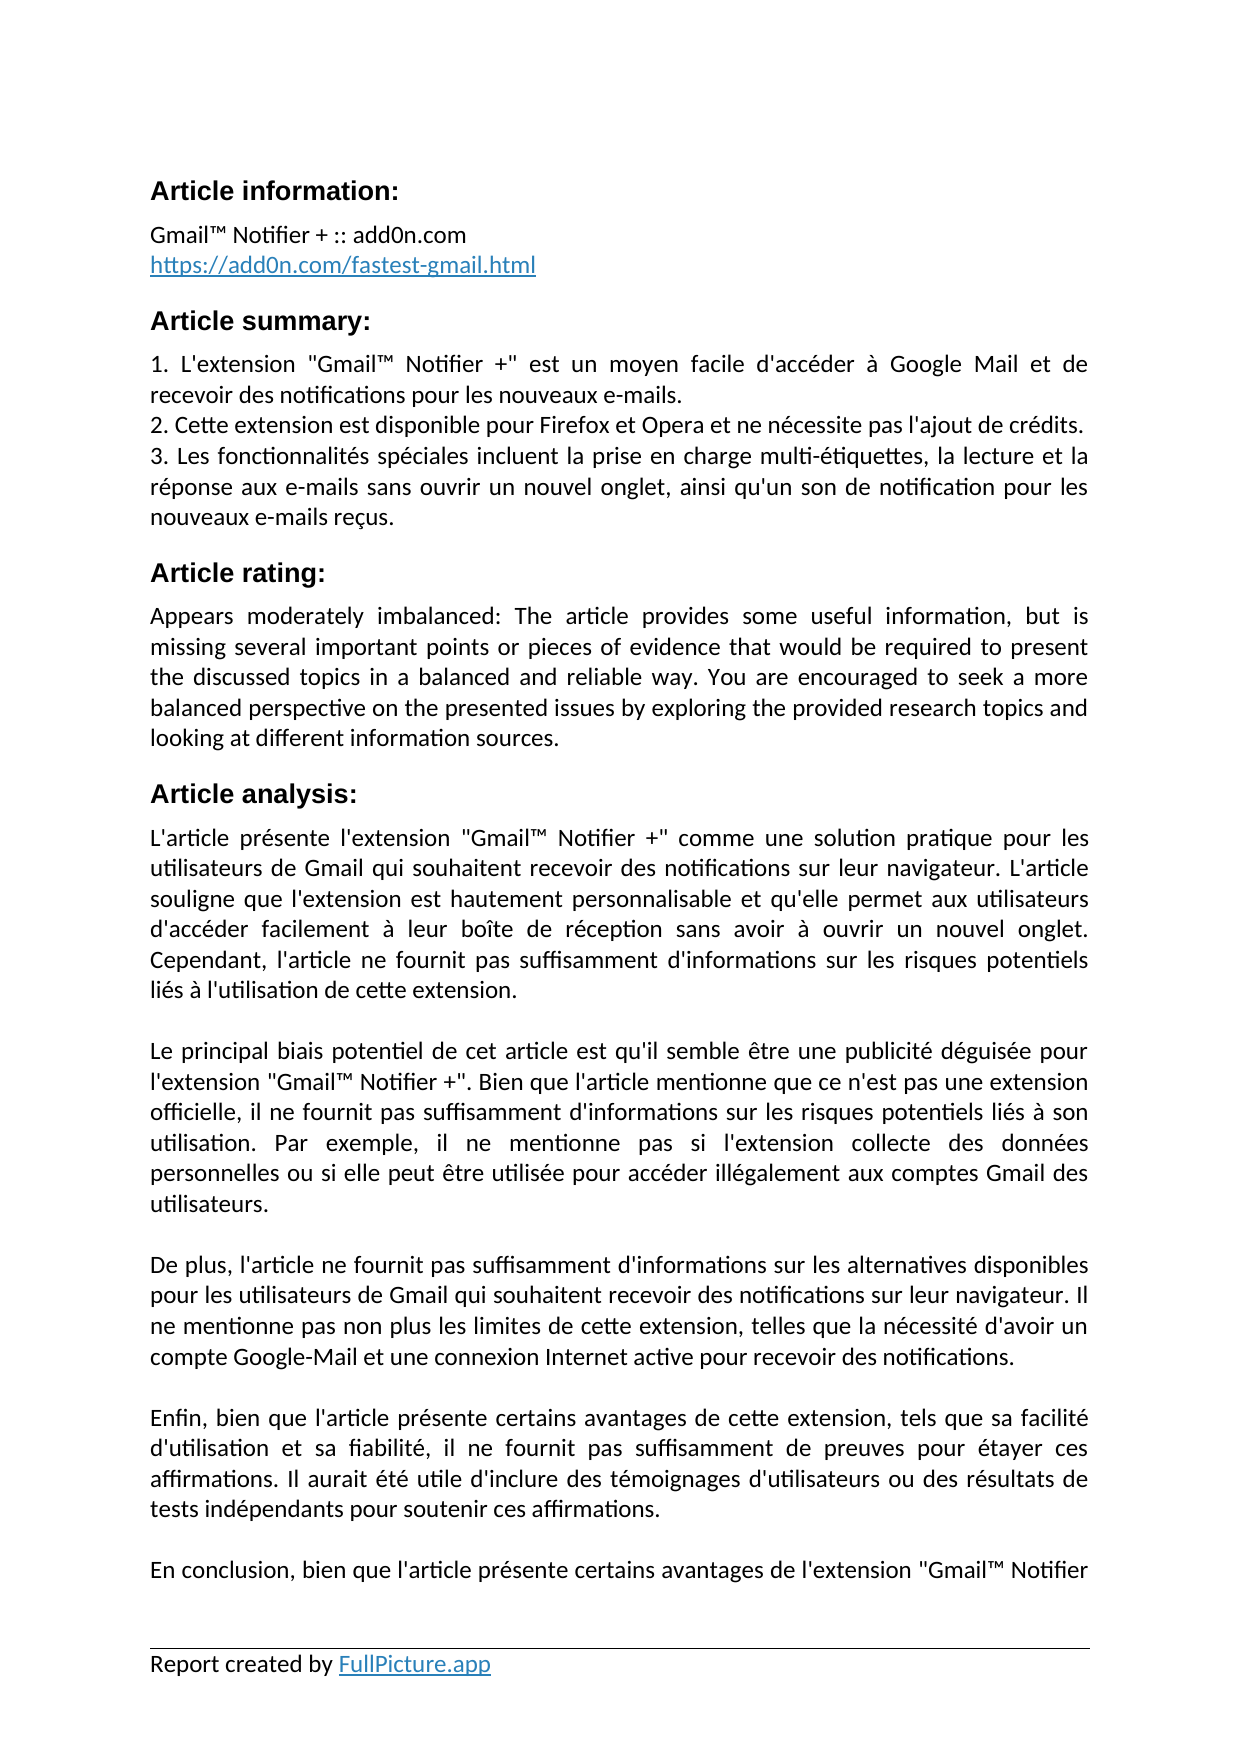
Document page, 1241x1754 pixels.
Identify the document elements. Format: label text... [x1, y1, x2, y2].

text 1. L'extension "Gmail™ Notifier +" est un moyen facile d'accéder à Google Mail et de recevoir des notifications pour les nouveaux e-mails. [150, 348, 1090, 409]
subtitle Article rating: [150, 557, 1090, 588]
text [150, 1554, 1090, 1585]
subtitle Article information: [150, 175, 1090, 206]
text Appears moderately imbalanced: The article provides some useful information, but is missing several important points or pieces of evidence that would be required to present the discussed topics in a balanced and reliable way. You are encouraged to seek a more balanced perspective on the presented issues by exploring the provided research topics and looking at different information sources. [150, 600, 1090, 753]
text Gmail™ Notifier + :: add0n.comhttps://add0n.com/fastest-gmail.html [150, 219, 1090, 280]
text L'article présente l'extension "Gmail™ Notifier +" comme une solution pratique pour les utilisateurs de Gmail qui souhaitent recevoir des notifications sur leur navigateur. L'article souligne que l'extension est hautement personnalisable et qu'elle permet aux utilisateurs d'accéder facilement à leur boîte de réception sans avoir à ouvrir un nouvel onglet. Cependant, l'article ne fournit pas suffisamment d'informations sur les risques potentiels liés à l'utilisation de cette extension. [150, 822, 1090, 1005]
subtitle Article analysis: [150, 778, 1090, 809]
subtitle Article summary: [150, 305, 1090, 336]
text 2. Cette extension est disponible pour Firefox et Opera et ne nécessite pas l'ajout de crédits. [150, 409, 1090, 440]
text Enfin, bien que l'article présente certains avantages de cette extension, tels que sa facilité d'utilisation et sa fiabilité, il ne fournit pas suffisamment de preuves pour étayer ces affirmations. Il aurait été utile d'inclure des témoignages d'utilisateurs ou des résultats de tests indépendants pour soutenir ces affirmations. [150, 1402, 1090, 1524]
text De plus, l'article ne fournit pas suffisamment d'informations sur les alternatives disponibles pour les utilisateurs de Gmail qui souhaitent recevoir des notifications sur leur navigateur. Il ne mentionne pas non plus les limites de cette extension, telles que la nécessité d'avoir un compte Google-Mail et une connexion Internet active pour recevoir des notifications. [150, 1249, 1090, 1371]
text 3. Les fonctionnalités spéciales incluent la prise en charge multi-étiquettes, la lecture et la réponse aux e-mails sans ouvrir un nouvel onglet, ainsi qu'un son de notification pour les nouveaux e-mails reçus. [150, 440, 1090, 532]
text Le principal biais potentiel de cet article est qu'il semble être une publicité déguisée pour l'extension "Gmail™ Notifier +". Bien que l'article mentionne que ce n'est pas une extension officielle, il ne fournit pas suffisamment d'informations sur les risques potentiels liés à son utilisation. Par exemple, il ne mentionne pas si l'extension collecte des données personnelles ou si elle peut être utilisée pour accéder illégalement aux comptes Gmail des utilisateurs. [150, 1035, 1090, 1218]
